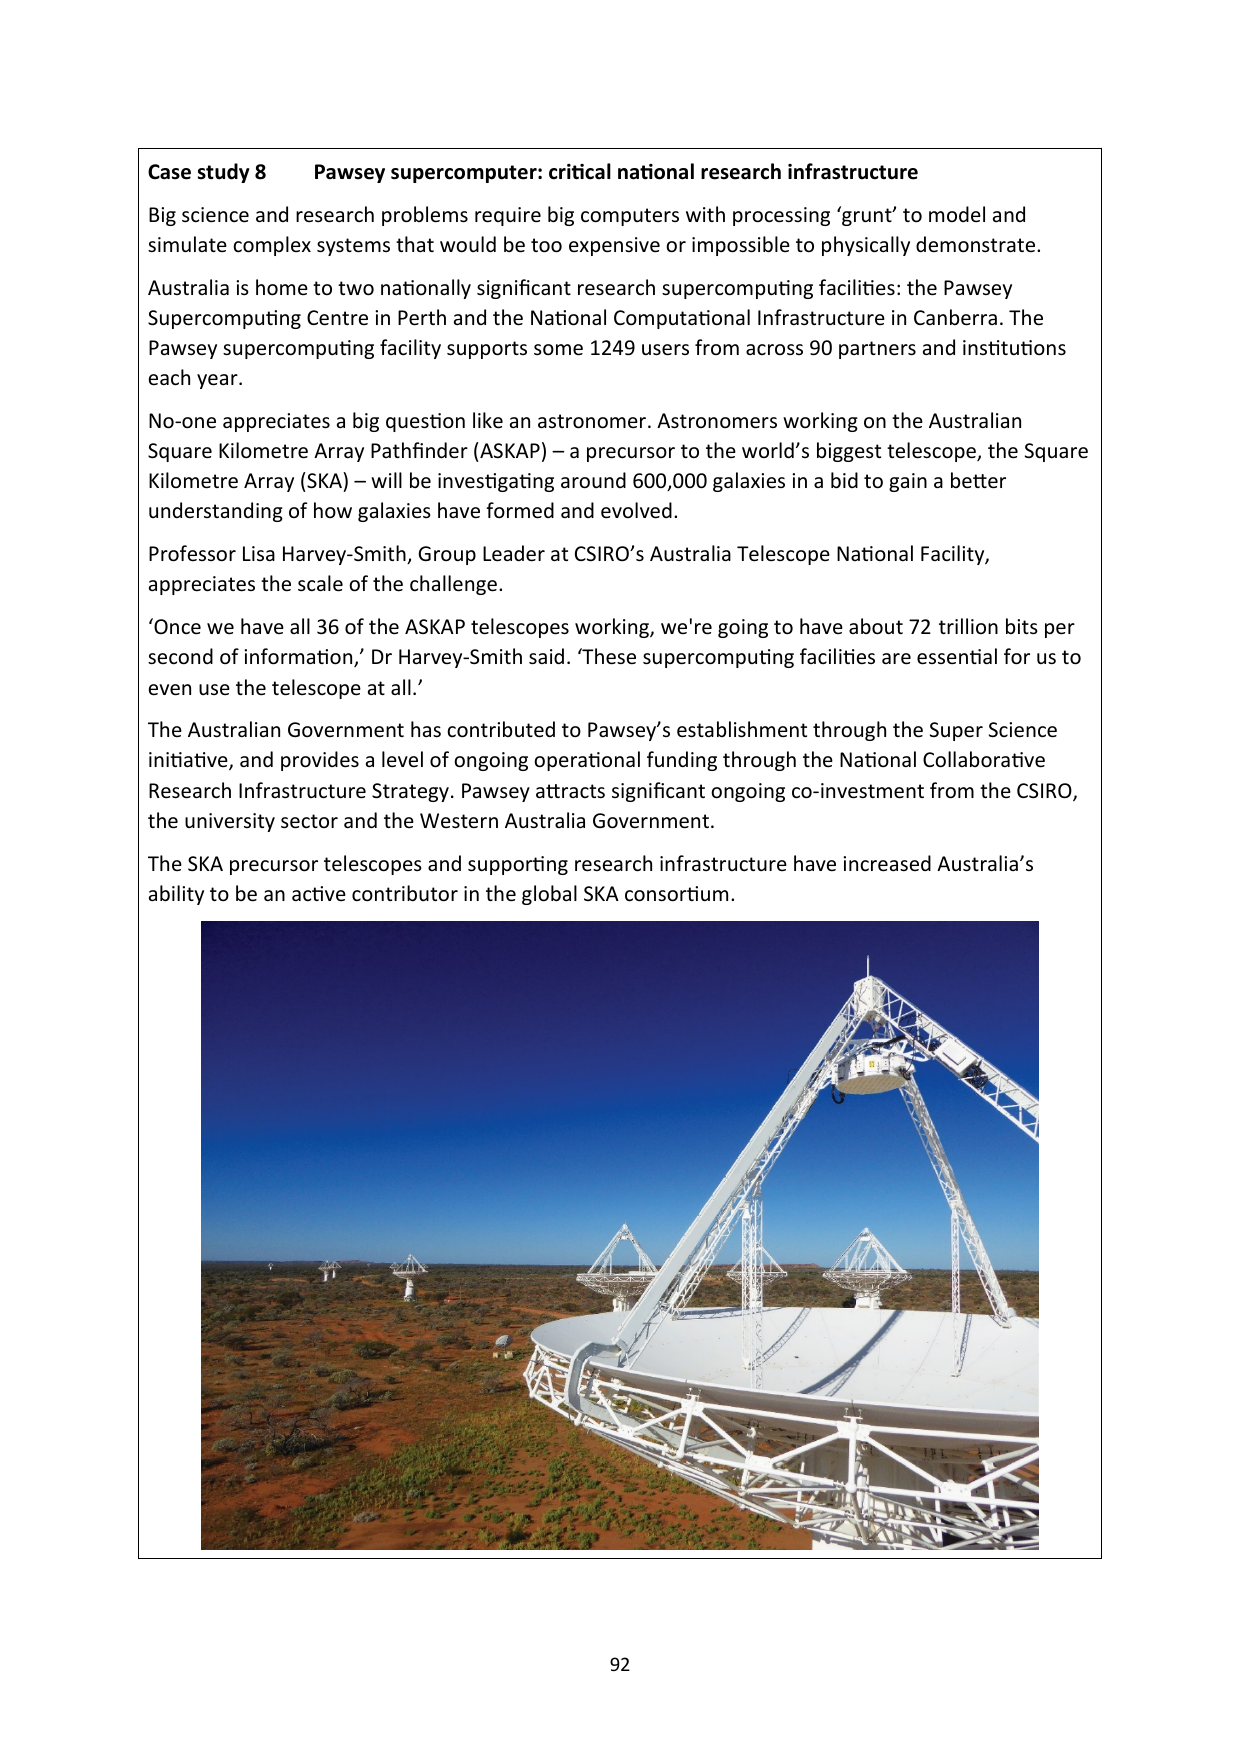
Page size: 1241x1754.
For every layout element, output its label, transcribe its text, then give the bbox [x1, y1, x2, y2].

text The SKA precursor telescopes and supporting research infrastructure have increased Australia’s ability to be an active contributor in the global SKA consortium. [139, 839, 1101, 907]
text ‘Once we have all 36 of the ASKAP telescopes working, we're going to have about 72 trillion bits per second of information,’ Dr Harvey-Smith said. ‘These supercomputing facilities are essential for us to even use the telescope at all.’ [139, 603, 1101, 701]
text Australia is home to two nationally significant research supercomputing facilities: the Pawsey Supercomputing Centre in Perth and the National Computational Infrastructure in Canberra. The Pawsey supercomputing facility supports some 1249 users from across 90 partners and institutions each year. [139, 263, 1101, 391]
text Professor Lisa Harvey-Smith, Group Leader at CSIRO’s Australia Telescope National Facility, appreciates the scale of the challenge. [139, 530, 1101, 598]
text No-one appreciates a big question like an astronomer. Astronomers working on the Australian Square Kilometre Array Pathfinder (ASKAP) – a precursor to the world’s biggest telescope, the Square Kilometre Array (SKA) – will be investigating around 600,000 galaxies in a bid to gain a better understanding of how galaxies have formed and evolved. [139, 397, 1101, 525]
text The Australian Government has contributed to Pawsey’s establishment through the Super Science initiative, and provides a level of ongoing operational funding through the National Collaborative Research Infrastructure Strategy. Pawsey attracts significant ongoing co-investment from the CSIRO, the university sector and the Western Australia Government. [139, 706, 1101, 834]
picture [201, 921, 1039, 1550]
text Case study 8 Pawsey supercomputer: critical national research infrastructure [139, 149, 1101, 185]
text Big science and research problems require big computers with processing ‘grunt’ to model and simulate complex systems that would be too expensive or impossible to physically demonstrate. [139, 190, 1101, 258]
